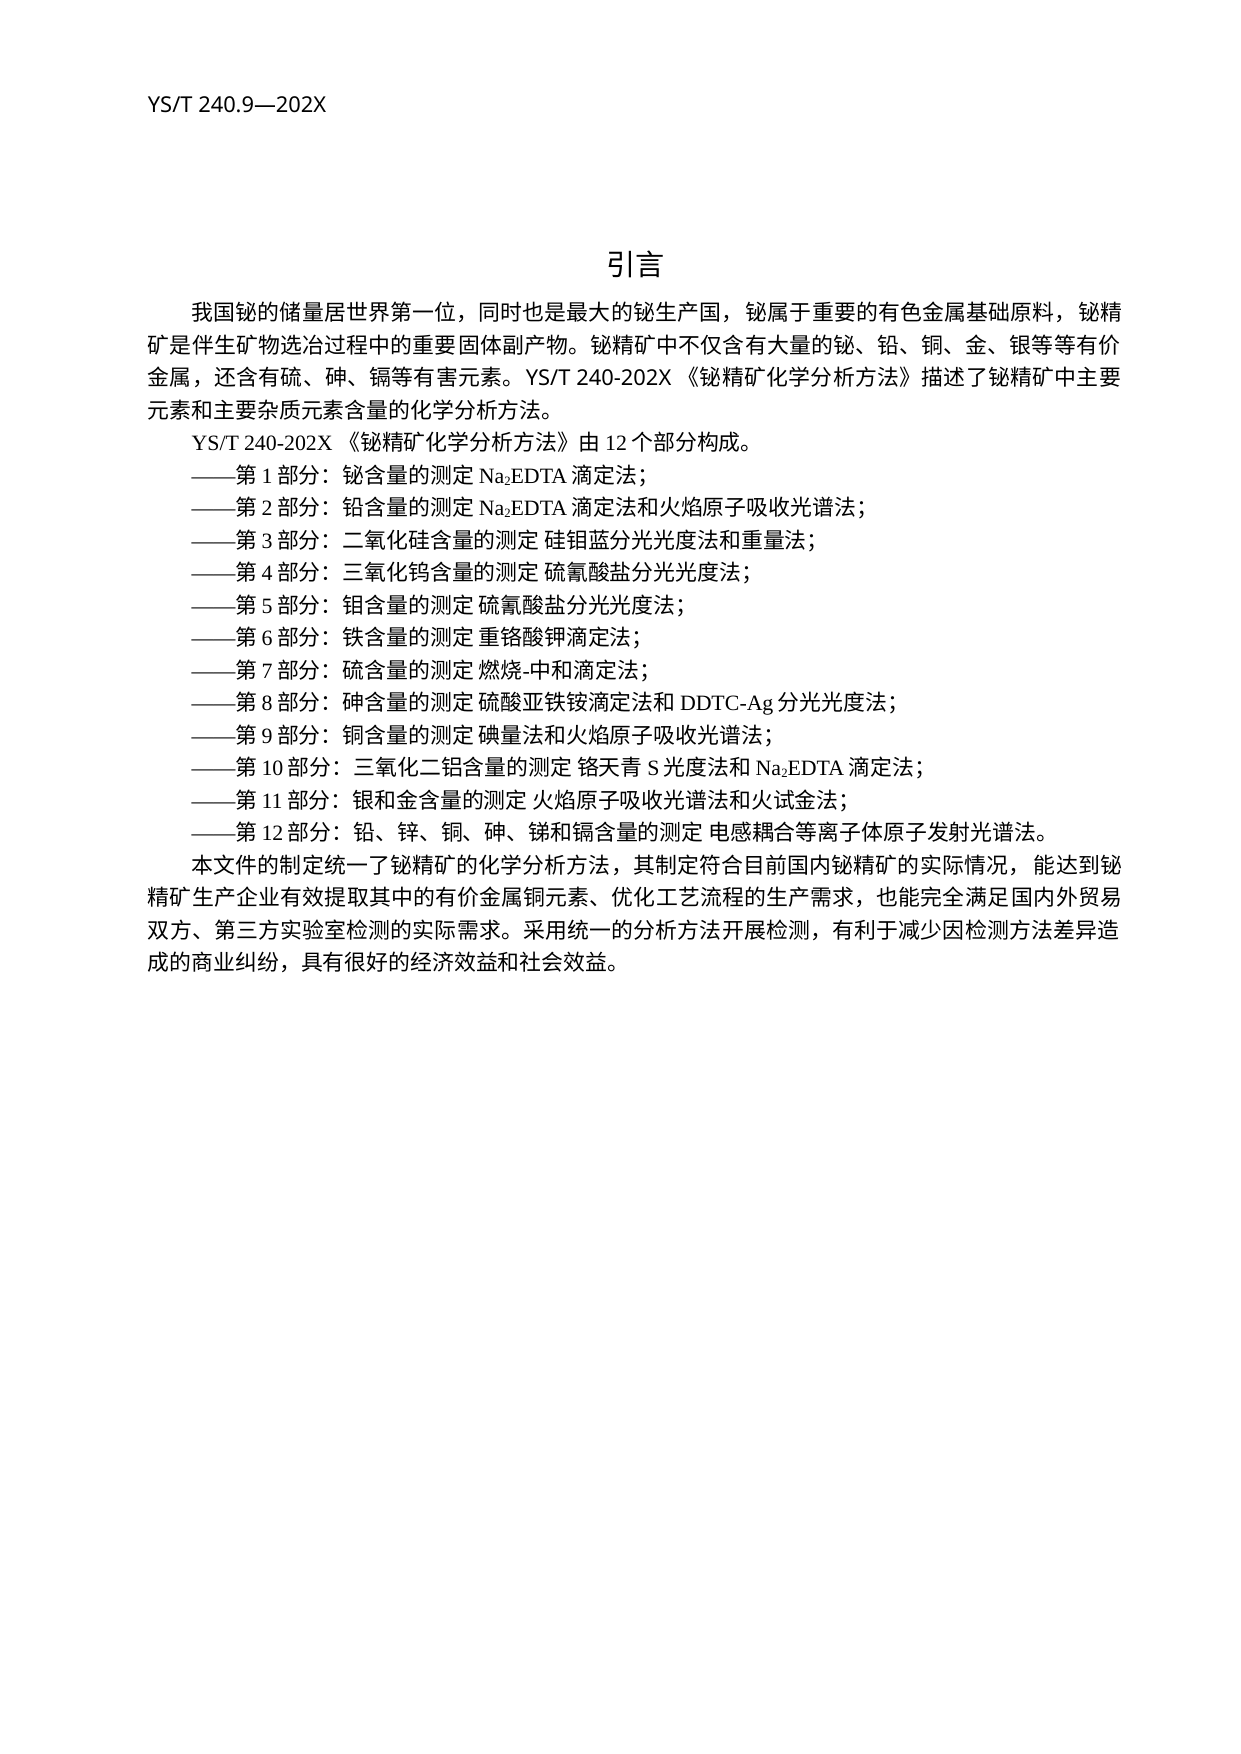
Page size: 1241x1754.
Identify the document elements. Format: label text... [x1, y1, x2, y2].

text ——第8部分：砷含量的测定 硫酸亚铁铵滴定法和DDTC-Ag分光光度法； [148, 685, 1122, 717]
text ——第1部分：铋含量的测定 Na2EDTA滴定法； [148, 457, 1122, 490]
text 引言 [148, 230, 1122, 295]
text ——第10部分：三氧化二铝含量的测定 铬天青S光度法和Na2EDTA滴定法； [148, 750, 1122, 782]
text ——第5部分：钼含量的测定 硫氰酸盐分光光度法； [148, 587, 1122, 620]
text YS/T 240-202X 《铋精矿化学分析方法》由12个部分构成。 [148, 425, 1122, 457]
text ——第4部分：三氧化钨含量的测定 硫氰酸盐分光光度法； [148, 555, 1122, 587]
text ——第3部分：二氧化硅含量的测定 硅钼蓝分光光度法和重量法； [148, 522, 1122, 555]
text ——第9部分：铜含量的测定 碘量法和火焰原子吸收光谱法； [148, 717, 1122, 750]
text 我国铋的储量居世界第一位，同时也是最大的铋生产国，铋属于重要的有色金属基础原料，铋精矿是伴生矿物选冶过程中的重要固体副产物。铋精矿中不仅含有大量的铋、铅、铜、金、银等等有价金属，还含有硫、砷、镉等有害元素。YS/T 240-202X 《铋精矿化学分析方法》描述了铋精矿中主要元素和主要杂质元素含量的化学分析方法。 [148, 295, 1122, 425]
text ——第7部分：硫含量的测定 燃烧-中和滴定法； [148, 652, 1122, 685]
text ——第2部分：铅含量的测定 Na2EDTA滴定法和火焰原子吸收光谱法； [148, 490, 1122, 522]
text 本文件的制定统一了铋精矿的化学分析方法，其制定符合目前国内铋精矿的实际情况，能达到铋精矿生产企业有效提取其中的有价金属铜元素、优化工艺流程的生产需求，也能完全满足国内外贸易双方、第三方实验室检测的实际需求。采用统一的分析方法开展检测，有利于减少因检测方法差异造成的商业纠纷，具有很好的经济效益和社会效益。 [148, 847, 1122, 977]
text ——第12部分：铅、锌、铜、砷、锑和镉含量的测定 电感耦合等离子体原子发射光谱法。 [148, 815, 1122, 847]
text ——第6部分：铁含量的测定 重铬酸钾滴定法； [148, 620, 1122, 652]
text ——第11部分：银和金含量的测定 火焰原子吸收光谱法和火试金法； [148, 782, 1122, 815]
